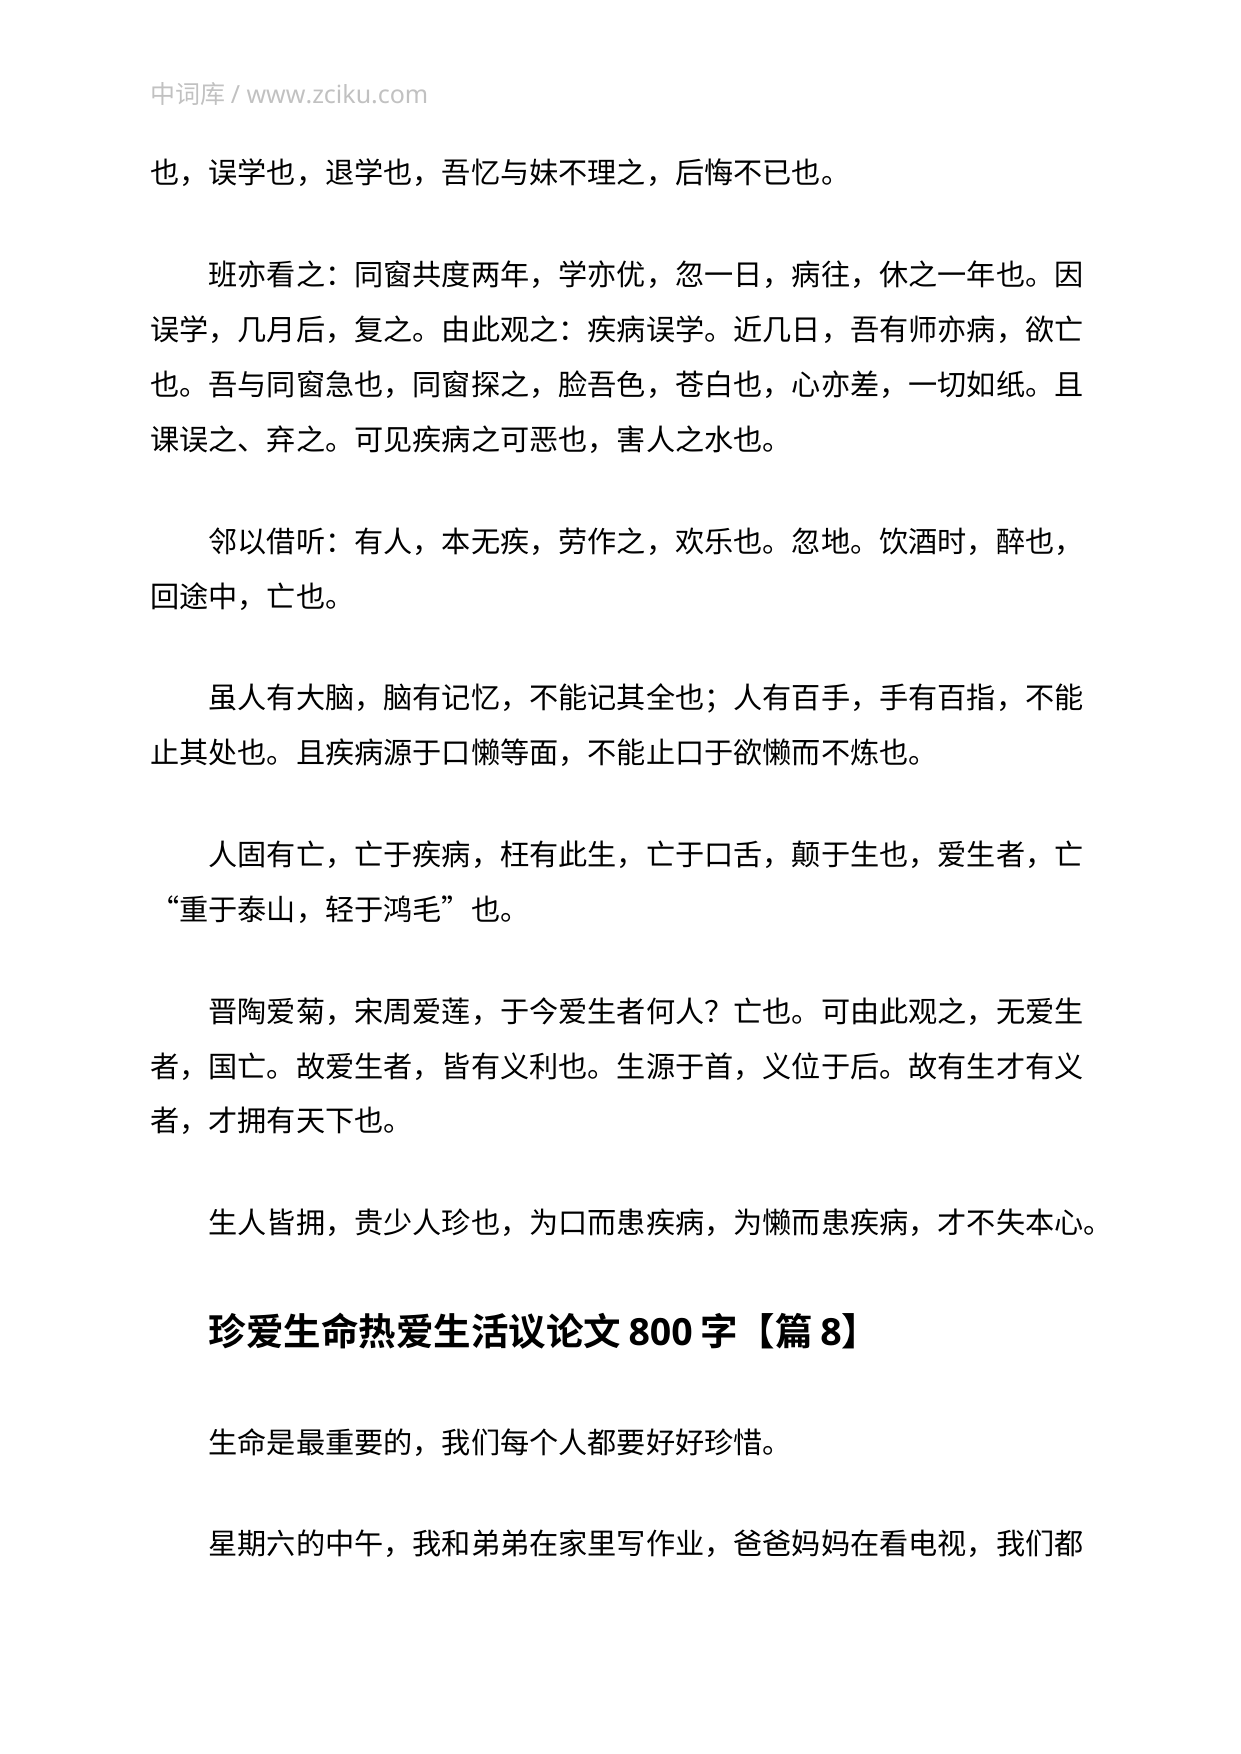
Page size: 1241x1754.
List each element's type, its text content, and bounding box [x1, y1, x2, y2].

text 虽人有大脑，脑有记忆，不能记其全也；人有百手，手有百指，不能止其处也。且疾病源于口懒等面，不能止口于欲懒而不炼也。 [150, 675, 1090, 772]
text 生人皆拥，贵少人珍也，为口而患疾病，为懒而患疾病，才不失本心。 [150, 1200, 1090, 1242]
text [150, 1521, 1090, 1563]
text 珍爱生命热爱生活议论文800字【篇8】 [150, 1302, 1090, 1356]
text 生命是最重要的，我们每个人都要好好珍惜。 [150, 1419, 1090, 1461]
text 晋陶爱菊，宋周爱莲，于今爱生者何人？亡也。可由此观之，无爱生者，国亡。故爱生者，皆有义利也。生源于首，义位于后。故有生才有义者，才拥有天下也。 [150, 988, 1090, 1140]
text 人固有亡，亡于疾病，枉有此生，亡于口舌，颠于生也，爱生者，亡“重于泰山，轻于鸿毛”也。 [150, 832, 1090, 929]
text 邻以借听：有人，本无疾，劳作之，欢乐也。忽地。饮酒时，醉也，回途中，亡也。 [150, 518, 1090, 615]
text 班亦看之：同窗共度两年，学亦优，忽一日，病往，休之一年也。因误学，几月后，复之。由此观之：疾病误学。近几日，吾有师亦病，欲亡也。吾与同窗急也，同窗探之，脸吾色，苍白也，心亦差，一切如纸。且课误之、弃之。可见疾病之可恶也，害人之水也。 [150, 252, 1090, 459]
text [150, 150, 1090, 192]
